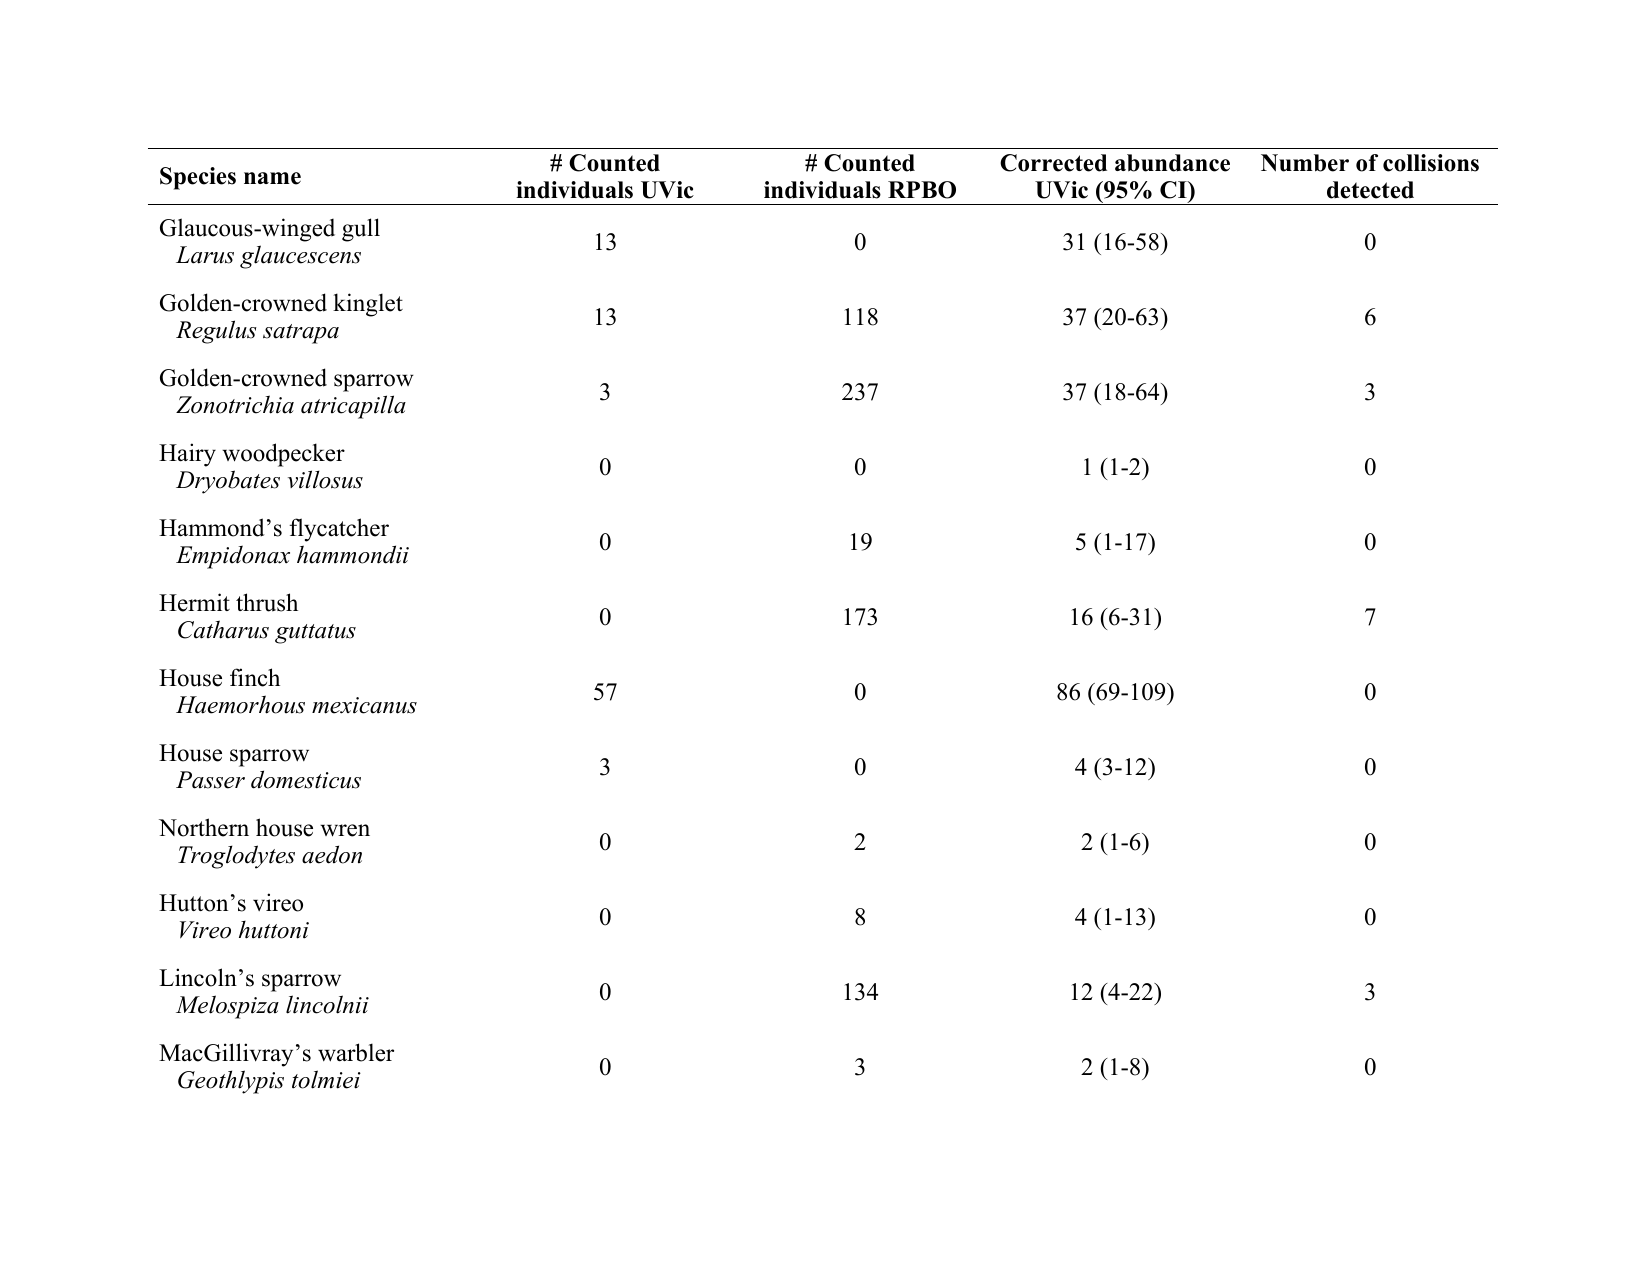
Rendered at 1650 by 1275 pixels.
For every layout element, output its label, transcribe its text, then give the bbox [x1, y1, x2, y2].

table_cell 86 (69-109) [988, 654, 1243, 729]
table_cell 19 [733, 504, 988, 579]
table_cell 3 [1243, 954, 1498, 1029]
table_cell 0 [1243, 1029, 1498, 1104]
table_cell 0 [1243, 504, 1498, 579]
table_cell 0 [478, 429, 733, 504]
table_cell 1 (1-2) [988, 429, 1243, 504]
table_cell 13 [478, 279, 733, 354]
table_cell 3 [478, 354, 733, 429]
table_cell Golden-crowned sparrow Zonotrichia atricapilla [148, 354, 478, 429]
table_cell 16 (6-31) [988, 579, 1243, 654]
table_cell 237 [733, 354, 988, 429]
table_cell Northern house wren Troglodytes aedon [148, 804, 478, 879]
table_cell 3 [478, 729, 733, 804]
table_header # Counted individuals UVic [478, 149, 733, 204]
table_cell 0 [1243, 654, 1498, 729]
table_cell 5 (1-17) [988, 504, 1243, 579]
table_header Number of collisions detected [1243, 149, 1498, 204]
table_header # Counted individuals RPBO [733, 149, 988, 204]
table_cell 0 [733, 205, 988, 279]
table_cell 4 (3-12) [988, 729, 1243, 804]
table_cell Glaucous-winged gull Larus glaucescens [148, 205, 478, 279]
table_cell 57 [478, 654, 733, 729]
table_cell 3 [733, 1029, 988, 1104]
table_cell House finch Haemorhous mexicanus [148, 654, 478, 729]
table_cell 118 [733, 279, 988, 354]
table_cell 0 [478, 804, 733, 879]
table_cell MacGillivray’s warbler Geothlypis tolmiei [148, 1029, 478, 1104]
table_cell 37 (20-63) [988, 279, 1243, 354]
table_cell 0 [733, 429, 988, 504]
table_cell 0 [1243, 429, 1498, 504]
table_cell 7 [1243, 579, 1498, 654]
table_cell 0 [733, 654, 988, 729]
table_cell Hutton’s vireo Vireo huttoni [148, 879, 478, 954]
table_cell 0 [1243, 205, 1498, 279]
table_cell 2 (1-6) [988, 804, 1243, 879]
table_cell 0 [478, 954, 733, 1029]
table_cell 0 [478, 504, 733, 579]
table_header Species name [148, 149, 478, 204]
table_cell 2 [733, 804, 988, 879]
table_cell 0 [478, 879, 733, 954]
table_cell 13 [478, 205, 733, 279]
table_cell 3 [1243, 354, 1498, 429]
table_cell 8 [733, 879, 988, 954]
table_cell 37 (18-64) [988, 354, 1243, 429]
table_cell 6 [1243, 279, 1498, 354]
table_cell 4 (1-13) [988, 879, 1243, 954]
table_cell 0 [733, 729, 988, 804]
table_cell 134 [733, 954, 988, 1029]
table_cell 0 [478, 579, 733, 654]
table_cell Hairy woodpecker Dryobates villosus [148, 429, 478, 504]
table_cell 0 [1243, 804, 1498, 879]
table_cell 2 (1-8) [988, 1029, 1243, 1104]
table_cell Lincoln’s sparrow Melospiza lincolnii [148, 954, 478, 1029]
table_cell House sparrow Passer domesticus [148, 729, 478, 804]
table_cell Hammond’s flycatcher Empidonax hammondii [148, 504, 478, 579]
table_cell 173 [733, 579, 988, 654]
table_cell Golden-crowned kinglet Regulus satrapa [148, 279, 478, 354]
table_header Corrected abundance UVic (95% CI) [988, 149, 1243, 204]
table_cell 0 [1243, 879, 1498, 954]
table_cell 0 [1243, 729, 1498, 804]
table_cell Hermit thrush Catharus guttatus [148, 579, 478, 654]
table_cell 12 (4-22) [988, 954, 1243, 1029]
table_cell 0 [478, 1029, 733, 1104]
table_cell 31 (16-58) [988, 205, 1243, 279]
